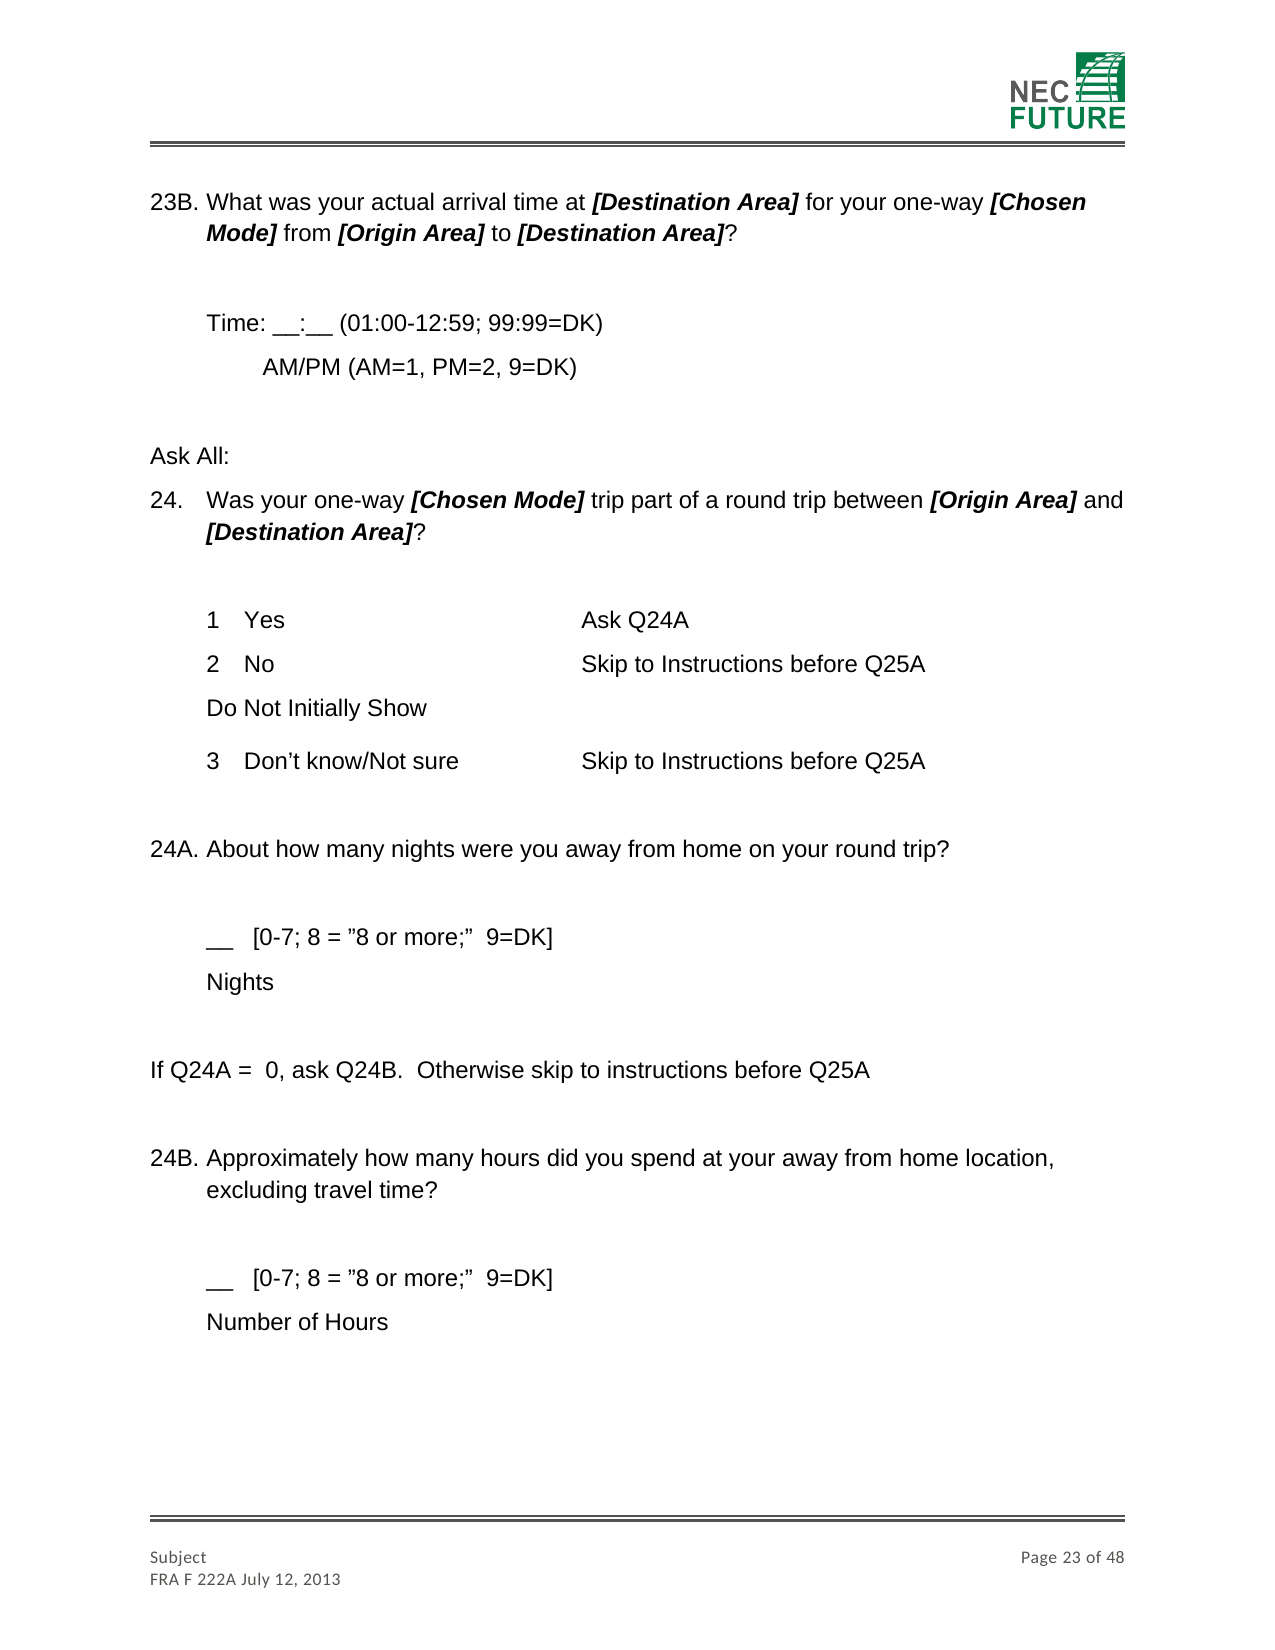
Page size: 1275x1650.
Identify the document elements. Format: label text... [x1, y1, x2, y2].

text Number of Hours [150, 1308, 1125, 1336]
text __ [0-7; 8 = ”8 or more;” 9=DK] [150, 1264, 1125, 1292]
text 23B. What was your actual arrival time at [Destination Area] for your one-way [Chosen Mode] from [Origin Area] to [Destination Area]? [150, 187, 1125, 247]
text 3 Don’t know/Not sure Skip to Instructions before Q25A [150, 747, 1125, 774]
text Nights [150, 967, 1125, 995]
text 1 Yes Ask Q24A [150, 606, 1125, 633]
text If Q24A = 0, ask Q24B. Otherwise skip to instructions before Q25A [150, 1056, 1125, 1083]
text 24. Was your one-way [Chosen Mode] trip part of a round trip between [Origin Area] and [Destination Area]? [150, 486, 1125, 545]
text __ [0-7; 8 = ”8 or more;” 9=DK] [150, 923, 1125, 951]
picture [1011, 52, 1125, 129]
text 2 No Skip to Instructions before Q25A [150, 650, 1125, 678]
text 24B. Approximately how many hours did you spend at your away from home location, excluding travel time? [150, 1144, 1125, 1203]
text AM/PM (AM=1, PM=2, 9=DK) [150, 353, 1125, 381]
text 24A. About how many nights were you away from home on your round trip? [150, 835, 1125, 863]
text Ask All: [150, 442, 1125, 469]
text Time: __:__ (01:00-12:59; 99:99=DK) [150, 309, 1125, 337]
text Do Not Initially Show [206, 694, 1125, 722]
